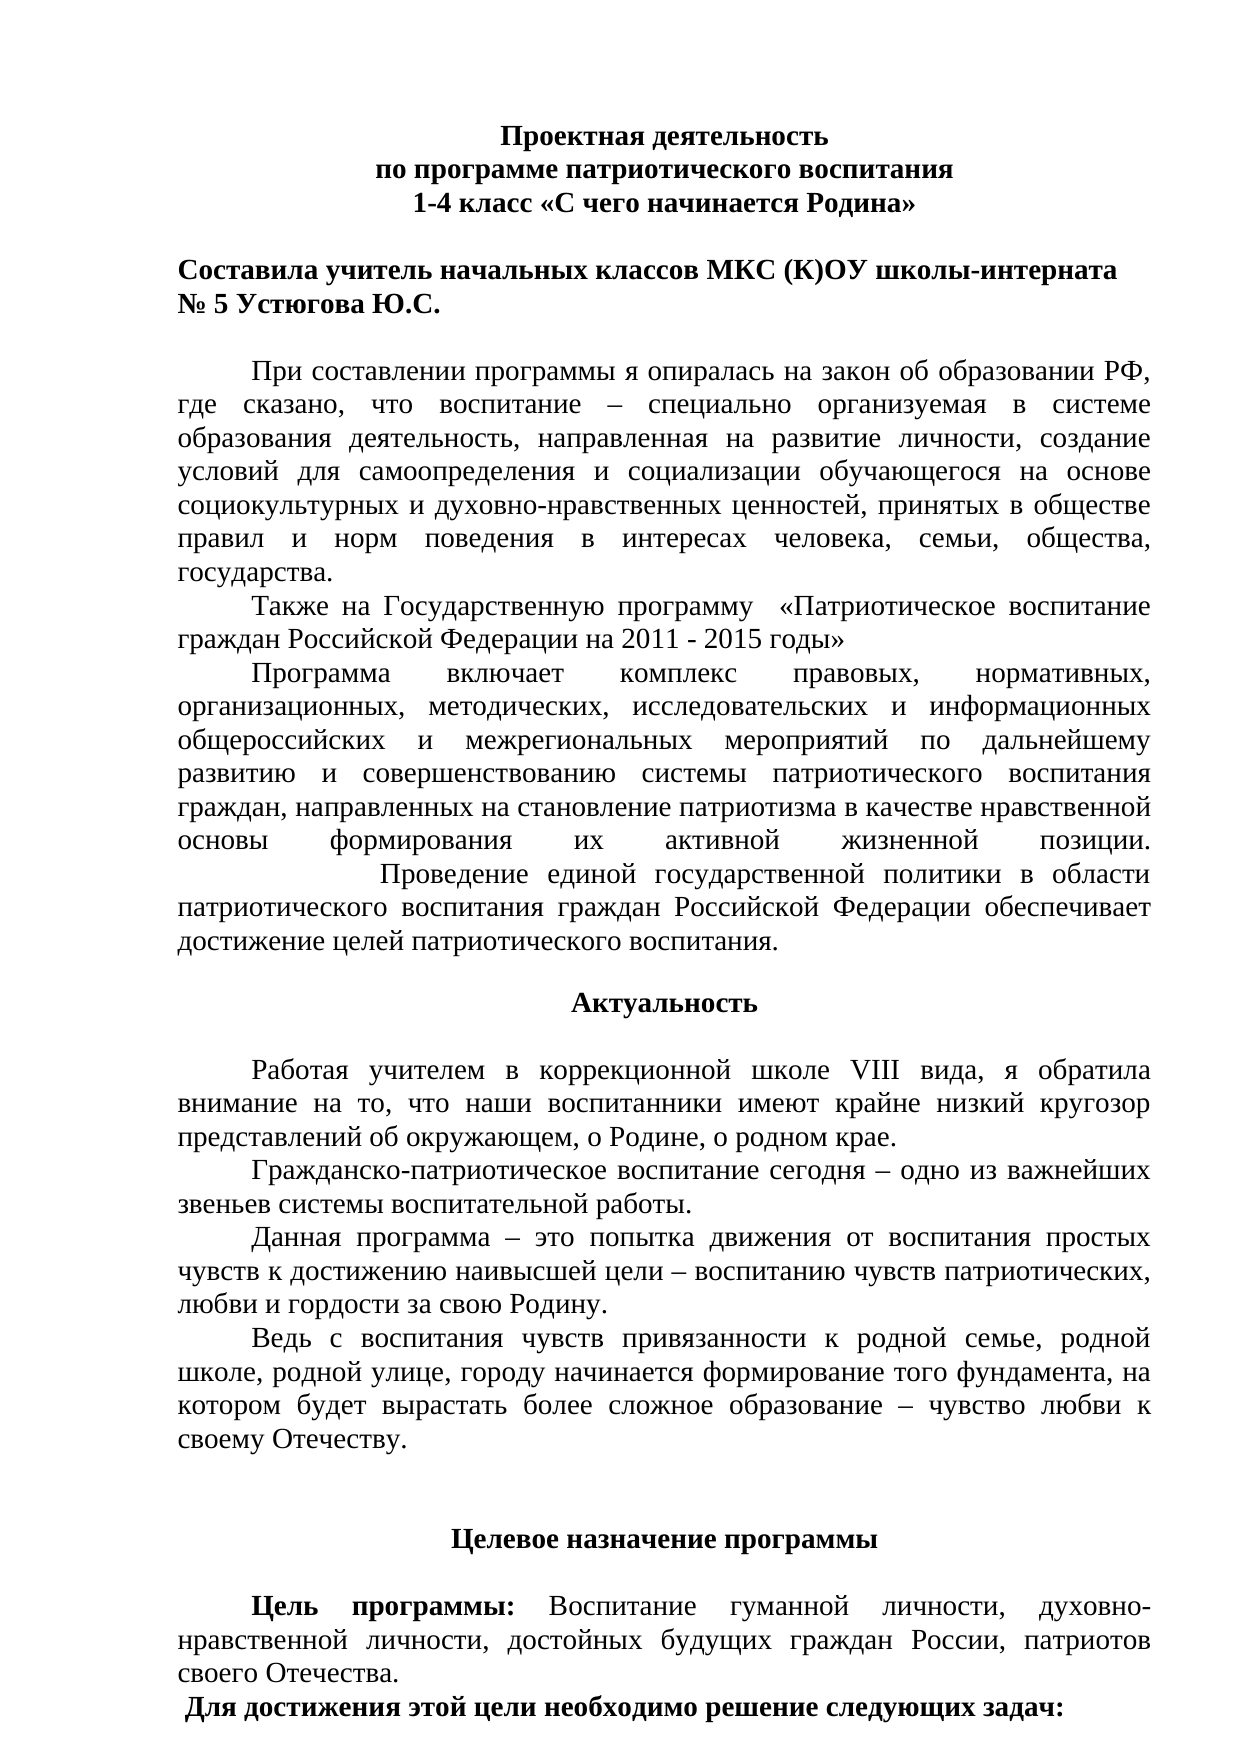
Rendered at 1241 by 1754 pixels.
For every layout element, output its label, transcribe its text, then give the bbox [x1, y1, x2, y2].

text Программа включает комплекс правовых, нормативных, организационных, методических, исследовательских и информационных общероссийских и межрегиональных мероприятий по дальнейшему развитию и совершенствованию системы патриотического воспитания граждан, направленных на становление патриотизма в качестве нравственной основы формирования их активной жизненной позиции. Проведение единой государственной политики в области патриотического воспитания граждан Российской Федерации обеспечивает достижение целей патриотического воспитания. [177, 655, 1152, 957]
text 1-4 класс «С чего начинается Родина» [177, 185, 1152, 219]
text Актуальность [177, 985, 1152, 1018]
text Составила учитель начальных классов МКС (К)ОУ школы-интерната № 5 Устюгова Ю.С. [177, 252, 1152, 319]
text Также на Государственную программу «Патриотическое воспитание граждан Российской Федерации на 2011 - 2015 годы» [177, 588, 1152, 655]
text Для достижения этой цели необходимо решение следующих задач: [177, 1689, 1152, 1723]
text Гражданско-патриотическое воспитание сегодня – одно из важнейших звеньев системы воспитательной работы. [177, 1152, 1152, 1219]
text Цель программы: Воспитание гуманной личности, духовно-нравственной личности, достойных будущих граждан России, патриотов своего Отечества. [177, 1588, 1152, 1689]
text Ведь с воспитания чувств привязанности к родной семье, родной школе, родной улице, городу начинается формирование того фундамента, на котором будет вырастать более сложное образование – чувство любви к своему Отечеству. [177, 1320, 1152, 1454]
text При составлении программы я опиралась на закон об образовании РФ, где сказано, что воспитание – специально организуемая в системе образования деятельность, направленная на развитие личности, создание условий для самоопределения и социализации обучающегося на основе социокультурных и духовно-нравственных ценностей, принятых в обществе правил и норм поведения в интересах человека, семьи, общества, государства. [177, 353, 1152, 588]
text Целевое назначение программы [177, 1521, 1152, 1555]
text по программе патриотического воспитания [177, 152, 1152, 185]
text Работая учителем в коррекционной школе VIII вида, я обратила внимание на то, что наши воспитанники имеют крайне низкий кругозор представлений об окружающем, о Родине, о родном крае. [177, 1052, 1152, 1152]
text Данная программа – это попытка движения от воспитания простых чувств к достижению наивысшей цели – воспитанию чувств патриотических, любви и гордости за свою Родину. [177, 1219, 1152, 1320]
text Проектная деятельность [177, 118, 1152, 152]
